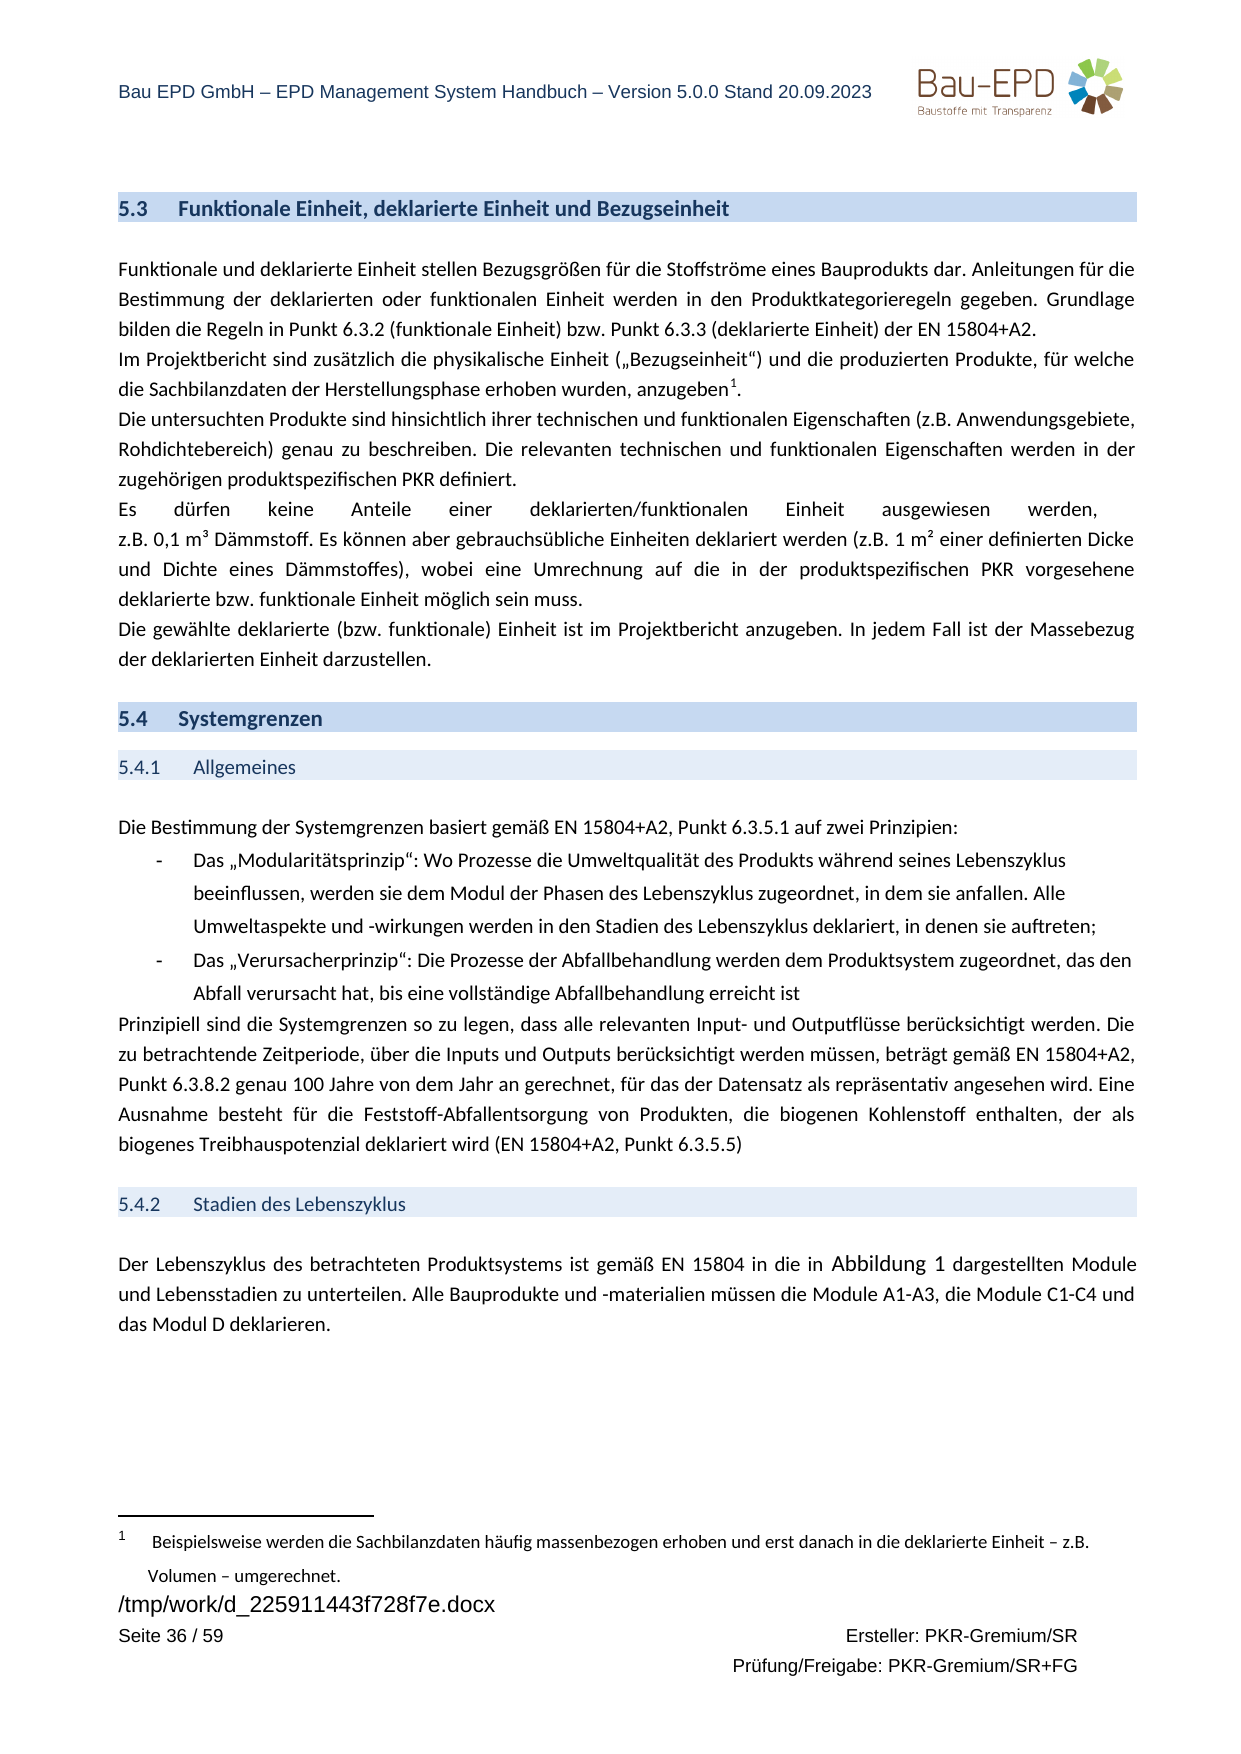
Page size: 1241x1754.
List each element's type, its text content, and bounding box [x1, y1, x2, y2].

picture [911, 56, 1125, 118]
text Die Bestimmung der Systemgrenzen basiert gemäß EN 15804+A2, Punkt 6.3.5.1 auf zwei Prinzipien: [118, 810, 1137, 840]
text Der Lebenszyklus des betrachteten Produktsystems ist gemäß EN 15804 in die in Abbildung 1 dargestellten Module und Lebensstadien zu unterteilen. Alle Bauprodukte und -materialien müssen die Module A1-A3, die Module C1-C4 und das Modul D deklarieren. [118, 1247, 1137, 1337]
text Funktionale und deklarierte Einheit stellen Bezugsgrößen für die Stoffströme eines Bauprodukts dar. Anleitungen für die Bestimmung der deklarierten oder funktionalen Einheit werden in den Produktkategorieregeln gegeben. Grundlage bilden die Regeln in Punkt 6.3.2 (funktionale Einheit) bzw. Punkt 6.3.3 (deklarierte Einheit) der EN 15804+A2. [118, 252, 1137, 342]
text Die gewählte deklarierte (bzw. funktionale) Einheit ist im Projektbericht anzugeben. In jedem Fall ist der Massebezug der deklarierten Einheit darzustellen. [118, 612, 1137, 672]
text Im Projektbericht sind zusätzlich die physikalische Einheit („Bezugseinheit“) und die produzierten Produkte, für welche die Sachbilanzdaten der Herstellungsphase erhoben wurden, anzugeben. [118, 342, 1137, 402]
text Es dürfen keine Anteile einer deklarierten/funktionalen Einheit ausgewiesen werden, z.B. 0,1 m³ Dämmstoff. Es können aber gebrauchsübliche Einheiten deklariert werden (z.B. 1 m² einer definierten Dicke und Dichte eines Dämmstoffes), wobei eine Umrechnung auf die in der produktspezifischen PKR vorgesehene deklarierte bzw. funktionale Einheit möglich sein muss. [118, 492, 1137, 612]
subtitle Funktionale Einheit, deklarierte Einheit und Bezugseinheit [118, 192, 1137, 222]
subtitle Stadien des Lebenszyklus [118, 1187, 1137, 1217]
text Prinzipiell sind die Systemgrenzen so zu legen, dass alle relevanten Input- und Outputflüsse berücksichtigt werden. Die zu betrachtende Zeitperiode, über die Inputs und Outputs berücksichtigt werden müssen, beträgt gemäß EN 15804+A2, Punkt 6.3.8.2 genau 100 Jahre von dem Jahr an gerechnet, für das der Datensatz als repräsentativ angesehen wird. Eine Ausnahme besteht für die Feststoff-Abfallentsorgung von Produkten, die biogenen Kohlenstoff enthalten, der als biogenes Treibhauspotenzial deklariert wird (EN 15804+A2, Punkt 6.3.5.5) [118, 1007, 1137, 1157]
list Das „Modularitätsprinzip“: Wo Prozesse die Umweltqualität des Produkts während seines Lebenszyklus beeinflussen, werden sie dem Modul der Phasen des Lebenszyklus zugeordnet, in dem sie anfallen. Alle Umweltaspekte und -wirkungen werden in den Stadien des Lebenszyklus deklariert, in denen sie auftreten; [156, 840, 1137, 940]
subtitle Allgemeines [118, 750, 1137, 780]
list Das „Verursacherprinzip“: Die Prozesse der Abfallbehandlung werden dem Produktsystem zugeordnet, das den Abfall verursacht hat, bis eine vollständige Abfallbehandlung erreicht ist [156, 940, 1137, 1007]
text Die untersuchten Produkte sind hinsichtlich ihrer technischen und funktionalen Eigenschaften (z.B. Anwendungsgebiete, Rohdichtebereich) genau zu beschreiben. Die relevanten technischen und funktionalen Eigenschaften werden in der zugehörigen produktspezifischen PKR definiert. [118, 402, 1137, 492]
subtitle Systemgrenzen [118, 702, 1137, 732]
